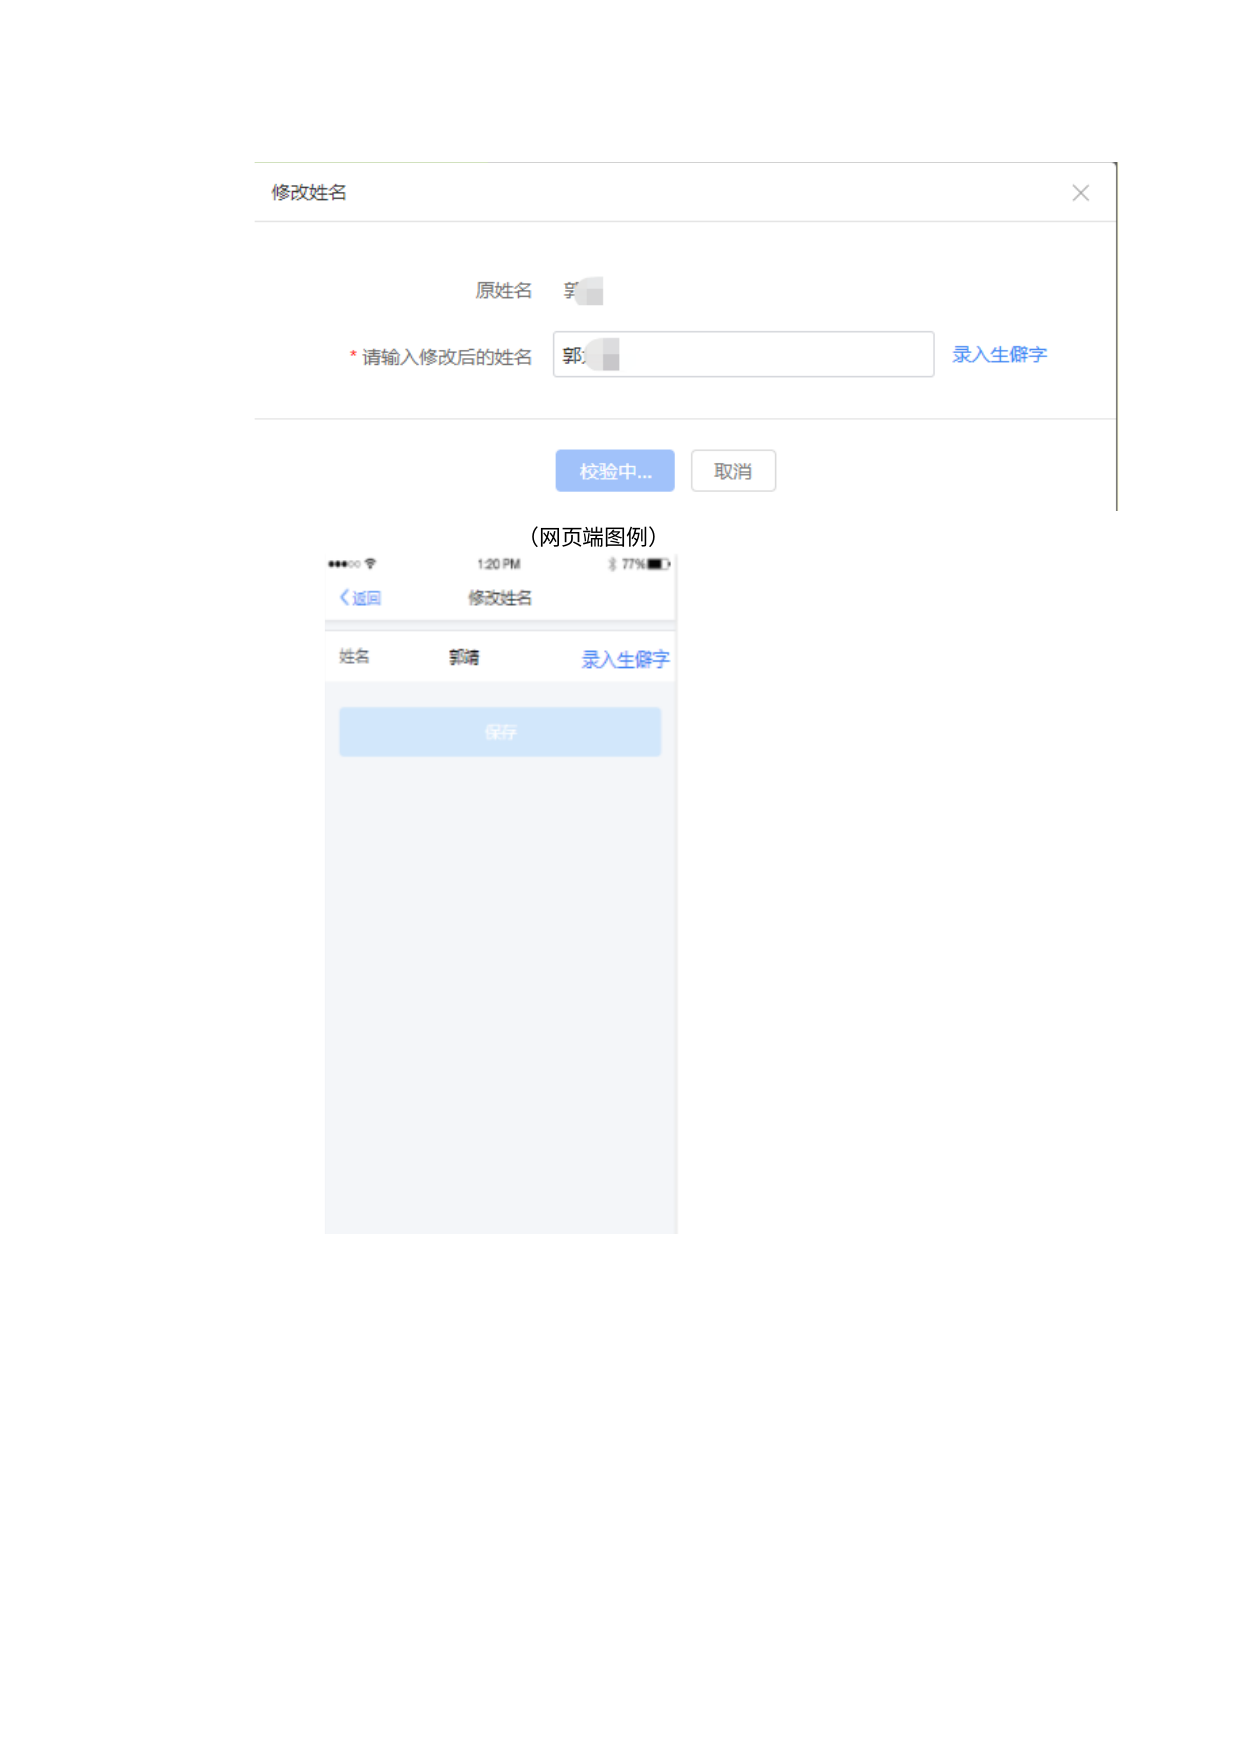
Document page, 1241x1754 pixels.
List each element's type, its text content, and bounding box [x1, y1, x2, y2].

text （网页端图例） [254, 519, 1053, 552]
picture [254, 162, 1119, 511]
picture [324, 552, 679, 1234]
